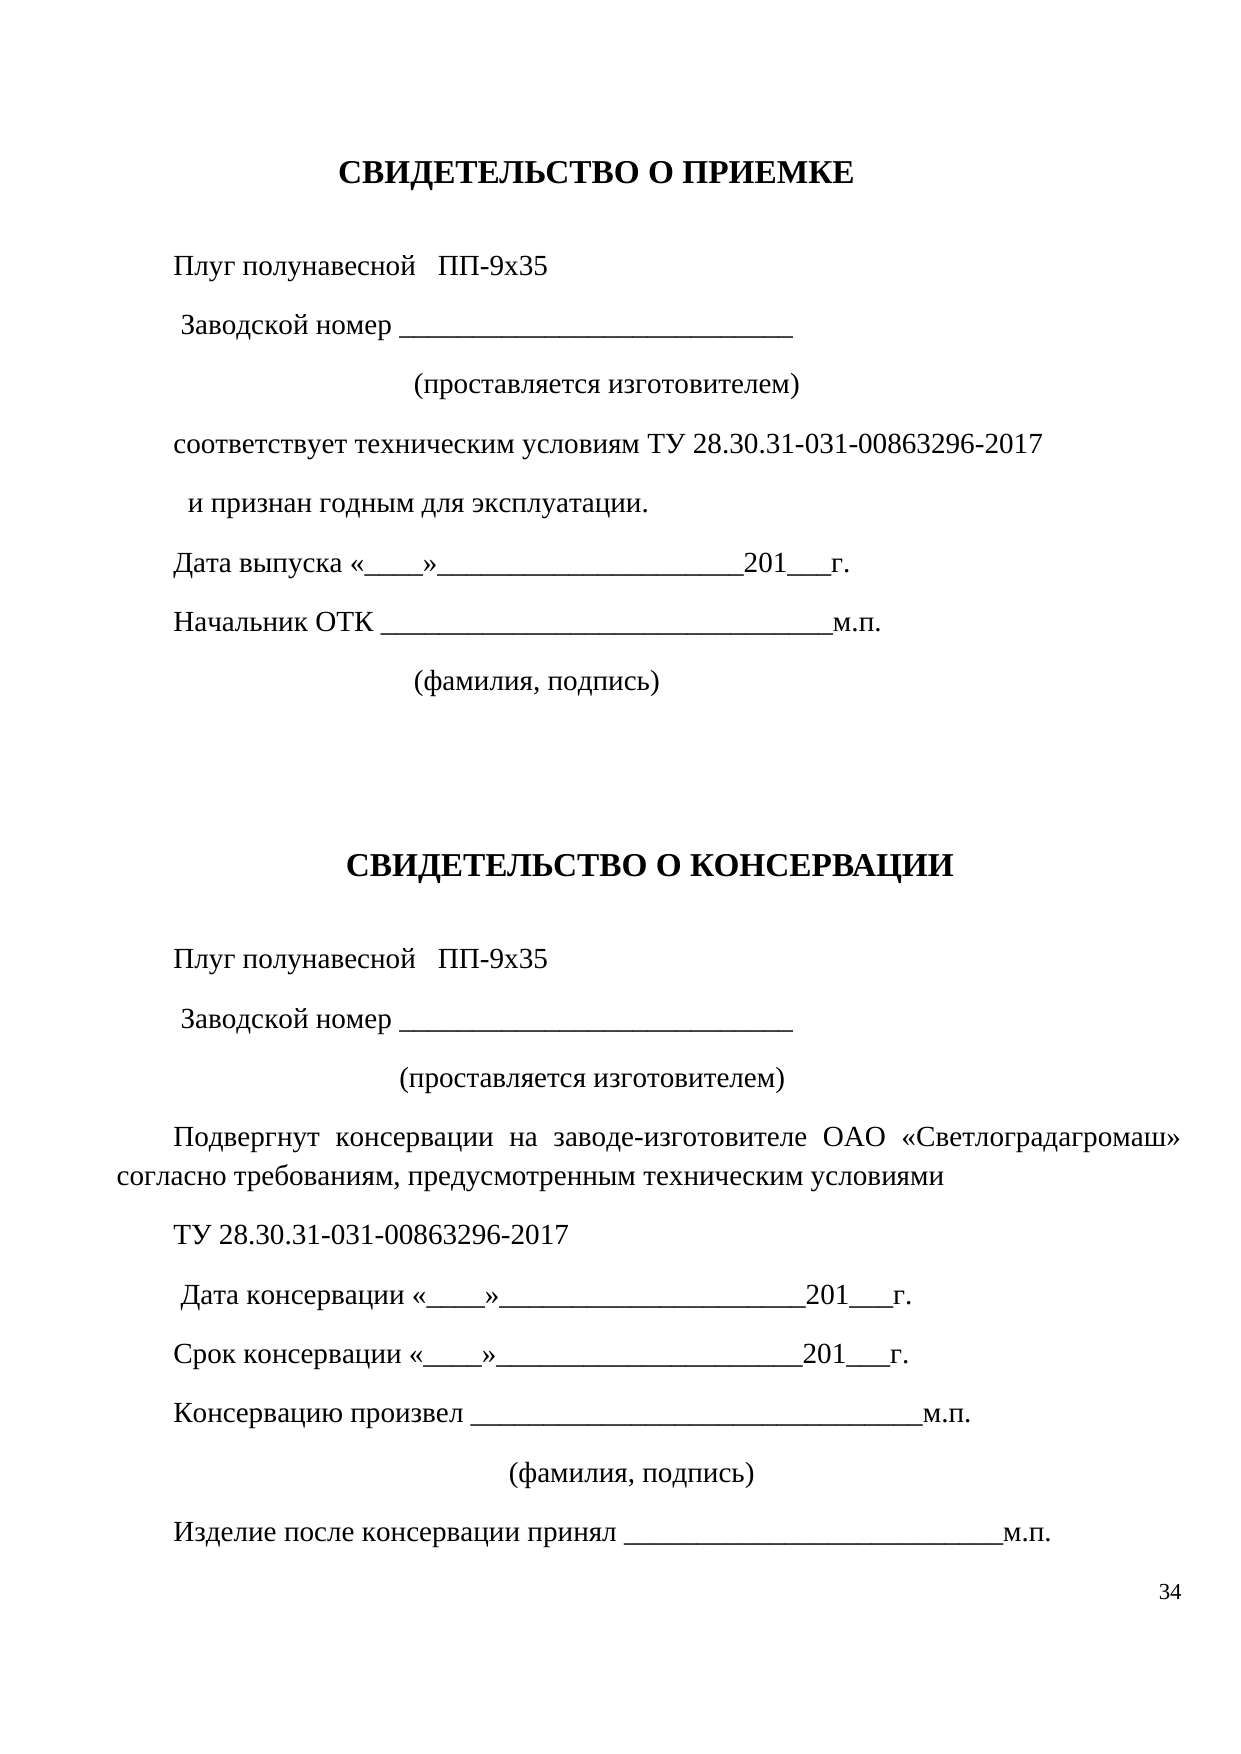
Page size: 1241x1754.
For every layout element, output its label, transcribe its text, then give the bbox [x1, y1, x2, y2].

text Подвергнут консервации на заводе-изготовителе ОАО «Светлоградагромаш» согласно требованиям, предусмотренным техническим условиями [116, 1119, 1181, 1192]
text (фамилия, подпись) [116, 1455, 1181, 1488]
text (проставляется изготовителем) [116, 1060, 1181, 1094]
text соответствует техническим условиям ТУ 28.30.31-031-00863296-2017 [116, 426, 1181, 459]
text ТУ 28.30.31-031-00863296-2017 [116, 1217, 1181, 1251]
text Плуг полунавесной ПП-9х35 [116, 248, 1181, 281]
text Заводской номер ___________________________ [116, 307, 1181, 341]
text Изделие после консервации принял __________________________м.п. [116, 1514, 1181, 1548]
text Заводской номер ___________________________ [116, 1001, 1181, 1034]
text Дата консервации «____»_____________________201___г. [116, 1277, 1181, 1310]
subtitle сВИДЕТЕЛЬСТВО О Консервации [118, 846, 1181, 884]
text Плуг полунавесной ПП-9х35 [116, 941, 1181, 975]
text и признан годным для эксплуатации. [116, 485, 1181, 519]
text Срок консервации «____»_____________________201___г. [116, 1336, 1181, 1370]
text Начальник ОТК _______________________________м.п. [116, 604, 1181, 638]
text (фамилия, подпись) [116, 663, 1181, 697]
text (проставляется изготовителем) [116, 367, 1181, 400]
text Дата выпуска «____»_____________________201___г. [116, 545, 1181, 578]
subtitle сВИДЕТЕЛЬСТВО О ПРИЕМКЕ [118, 152, 1181, 191]
text Консервацию произвел _______________________________м.п. [116, 1396, 1181, 1429]
